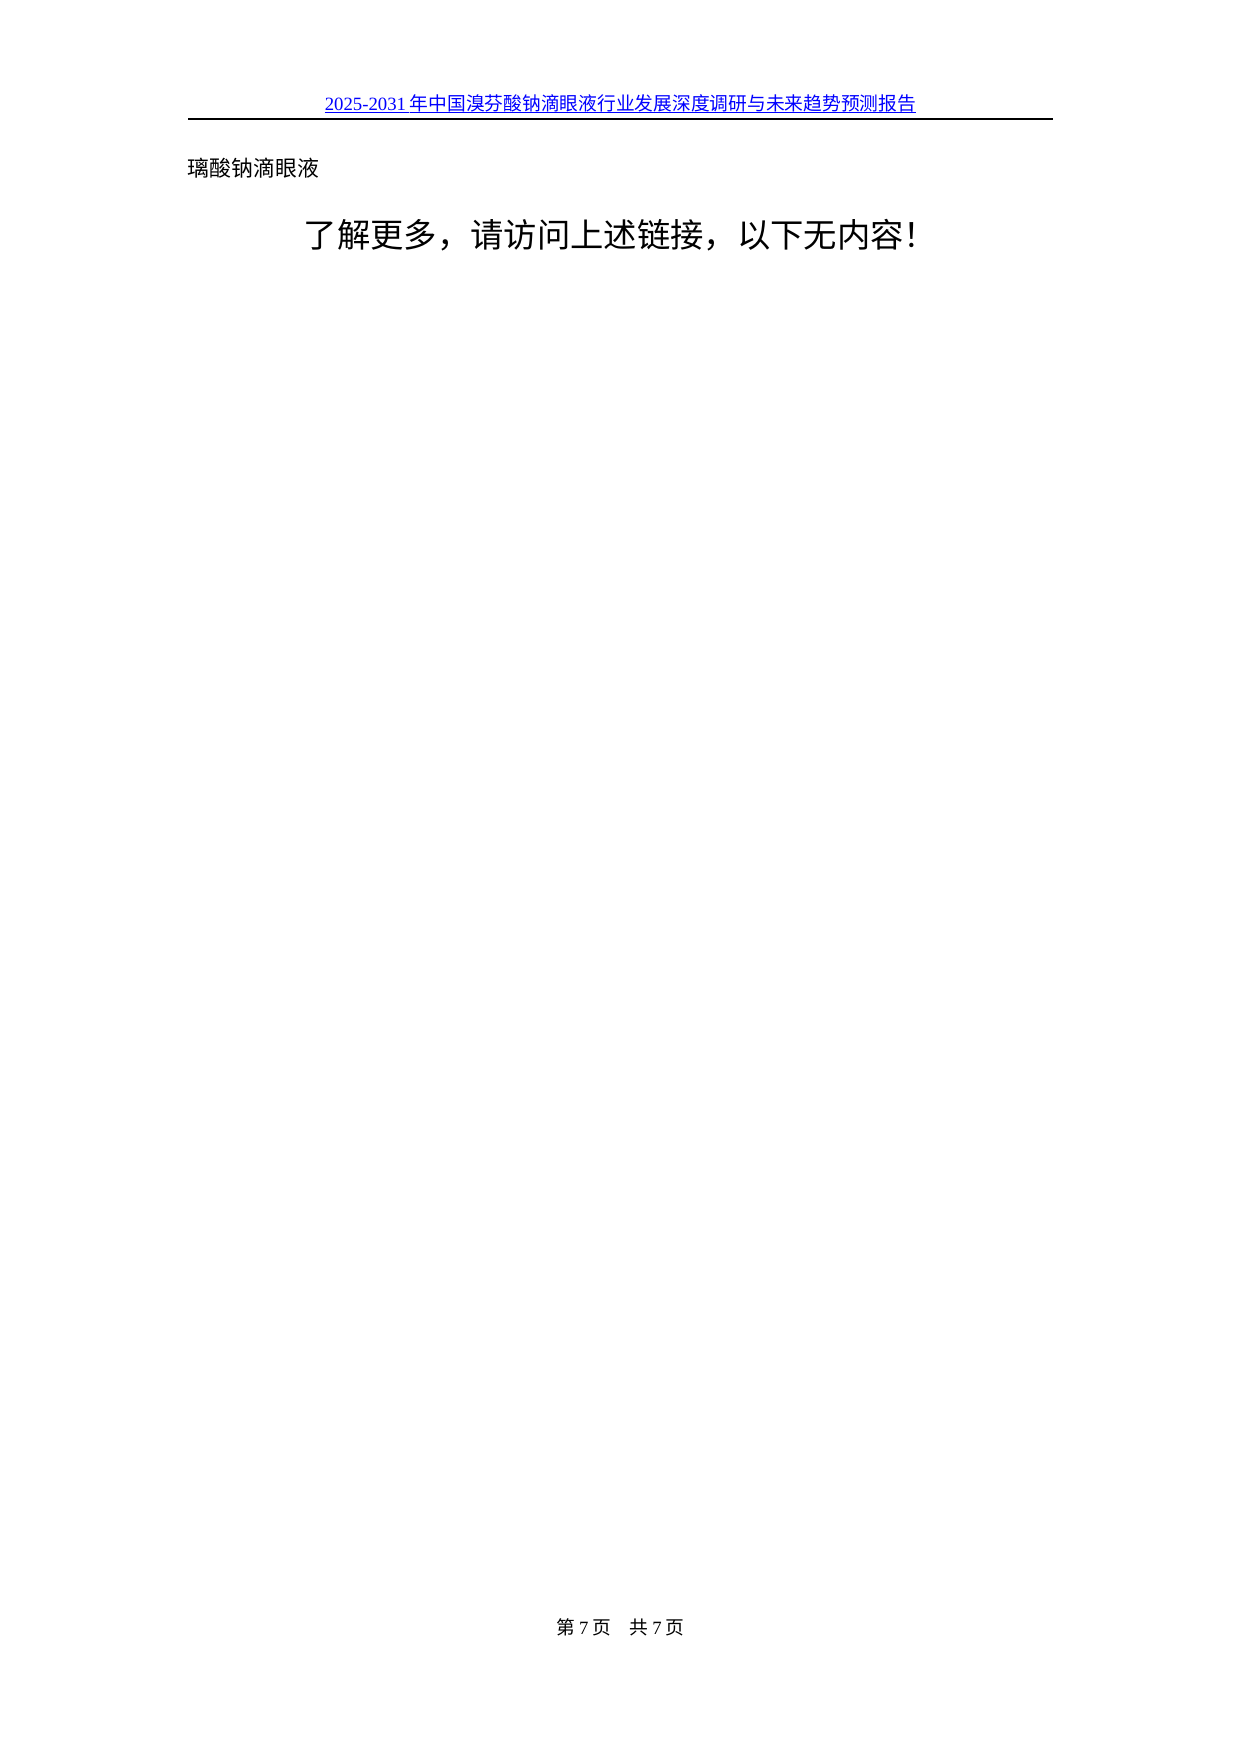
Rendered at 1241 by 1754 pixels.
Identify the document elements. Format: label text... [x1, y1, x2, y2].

title 了解更多，请访问上述链接，以下无内容！ [187, 200, 1053, 265]
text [187, 150, 1053, 183]
